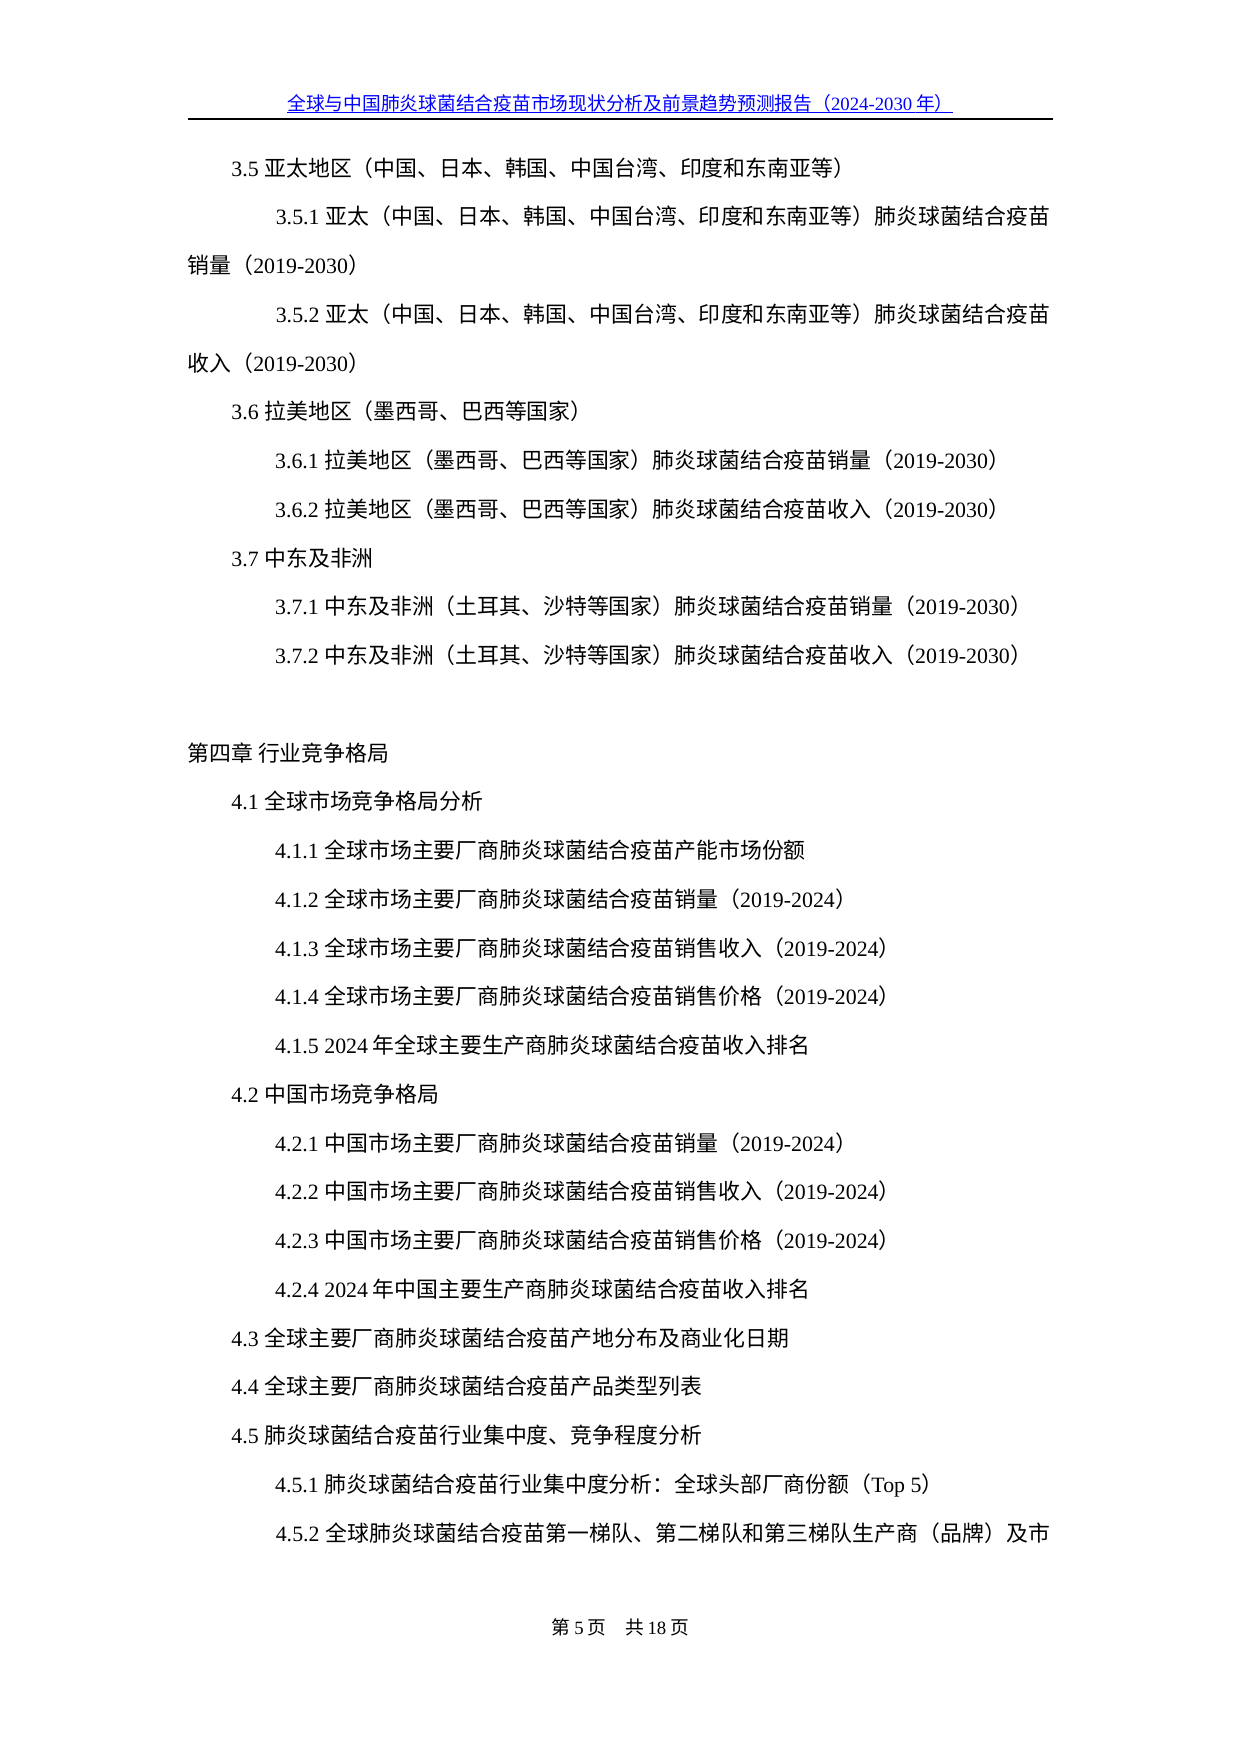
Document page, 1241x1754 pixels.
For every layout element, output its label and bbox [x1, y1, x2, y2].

text [187, 150, 1053, 1548]
